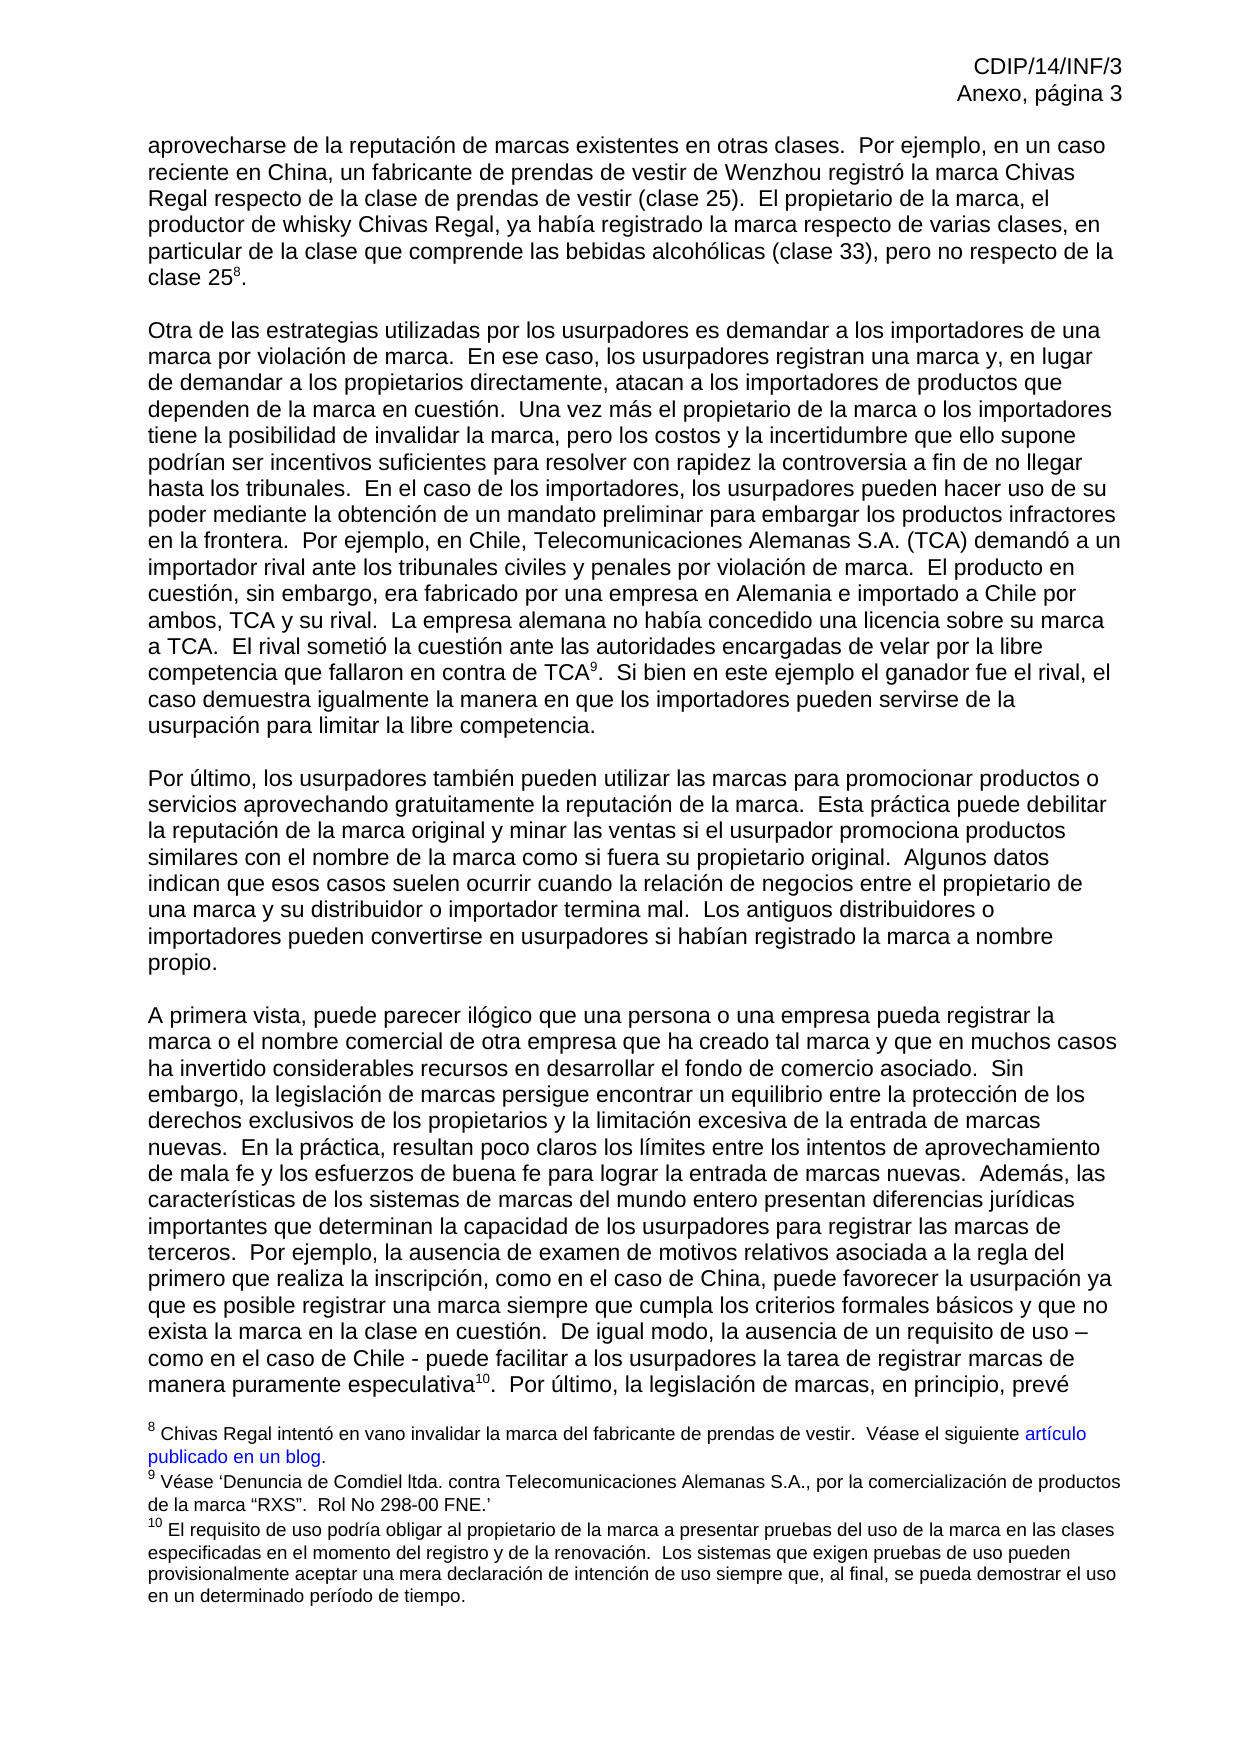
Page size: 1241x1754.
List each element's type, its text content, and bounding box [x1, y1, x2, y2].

text Por último, los usurpadores también pueden utilizar las marcas para promocionar productos o servicios aprovechando gratuitamente la reputación de la marca. Esta práctica puede debilitar la reputación de la marca original y minar las ventas si el usurpador promociona productos similares con el nombre de la marca como si fuera su propietario original. Algunos datos indican que esos casos suelen ocurrir cuando la relación de negocios entre el propietario de una marca y su distribuidor o importador termina mal. Los antiguos distribuidores o importadores pueden convertirse en usurpadores si habían registrado la marca a nombre propio. [148, 765, 1122, 976]
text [148, 132, 1122, 290]
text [148, 1002, 1122, 1397]
text Otra de las estrategias utilizadas por los usurpadores es demandar a los importadores de una marca por violación de marca. En ese caso, los usurpadores registran una marca y, en lugar de demandar a los propietarios directamente, atacan a los importadores de productos que dependen de la marca en cuestión. Una vez más el propietario de la marca o los importadores tiene la posibilidad de invalidar la marca, pero los costos y la incertidumbre que ello supone podrían ser incentivos suficientes para resolver con rapidez la controversia a fin de no llegar hasta los tribunales. En el caso de los importadores, los usurpadores pueden hacer uso de su poder mediante la obtención de un mandato preliminar para embargar los productos infractores en la frontera. Por ejemplo, en Chile, Telecomunicaciones Alemanas S.A. (TCA) demandó a un importador rival ante los tribunales civiles y penales por violación de marca. El producto en cuestión, sin embargo, era fabricado por una empresa en Alemania e importado a Chile por ambos, TCA y su rival. La empresa alemana no había concedido una licencia sobre su marca a TCA. El rival sometió la cuestión ante las autoridades encargadas de velar por la libre competencia que fallaron en contra de TCA. Si bien en este ejemplo el ganador fue el rival, el caso demuestra igualmente la manera en que los importadores pueden servirse de la usurpación para limitar la libre competencia. [148, 317, 1122, 738]
